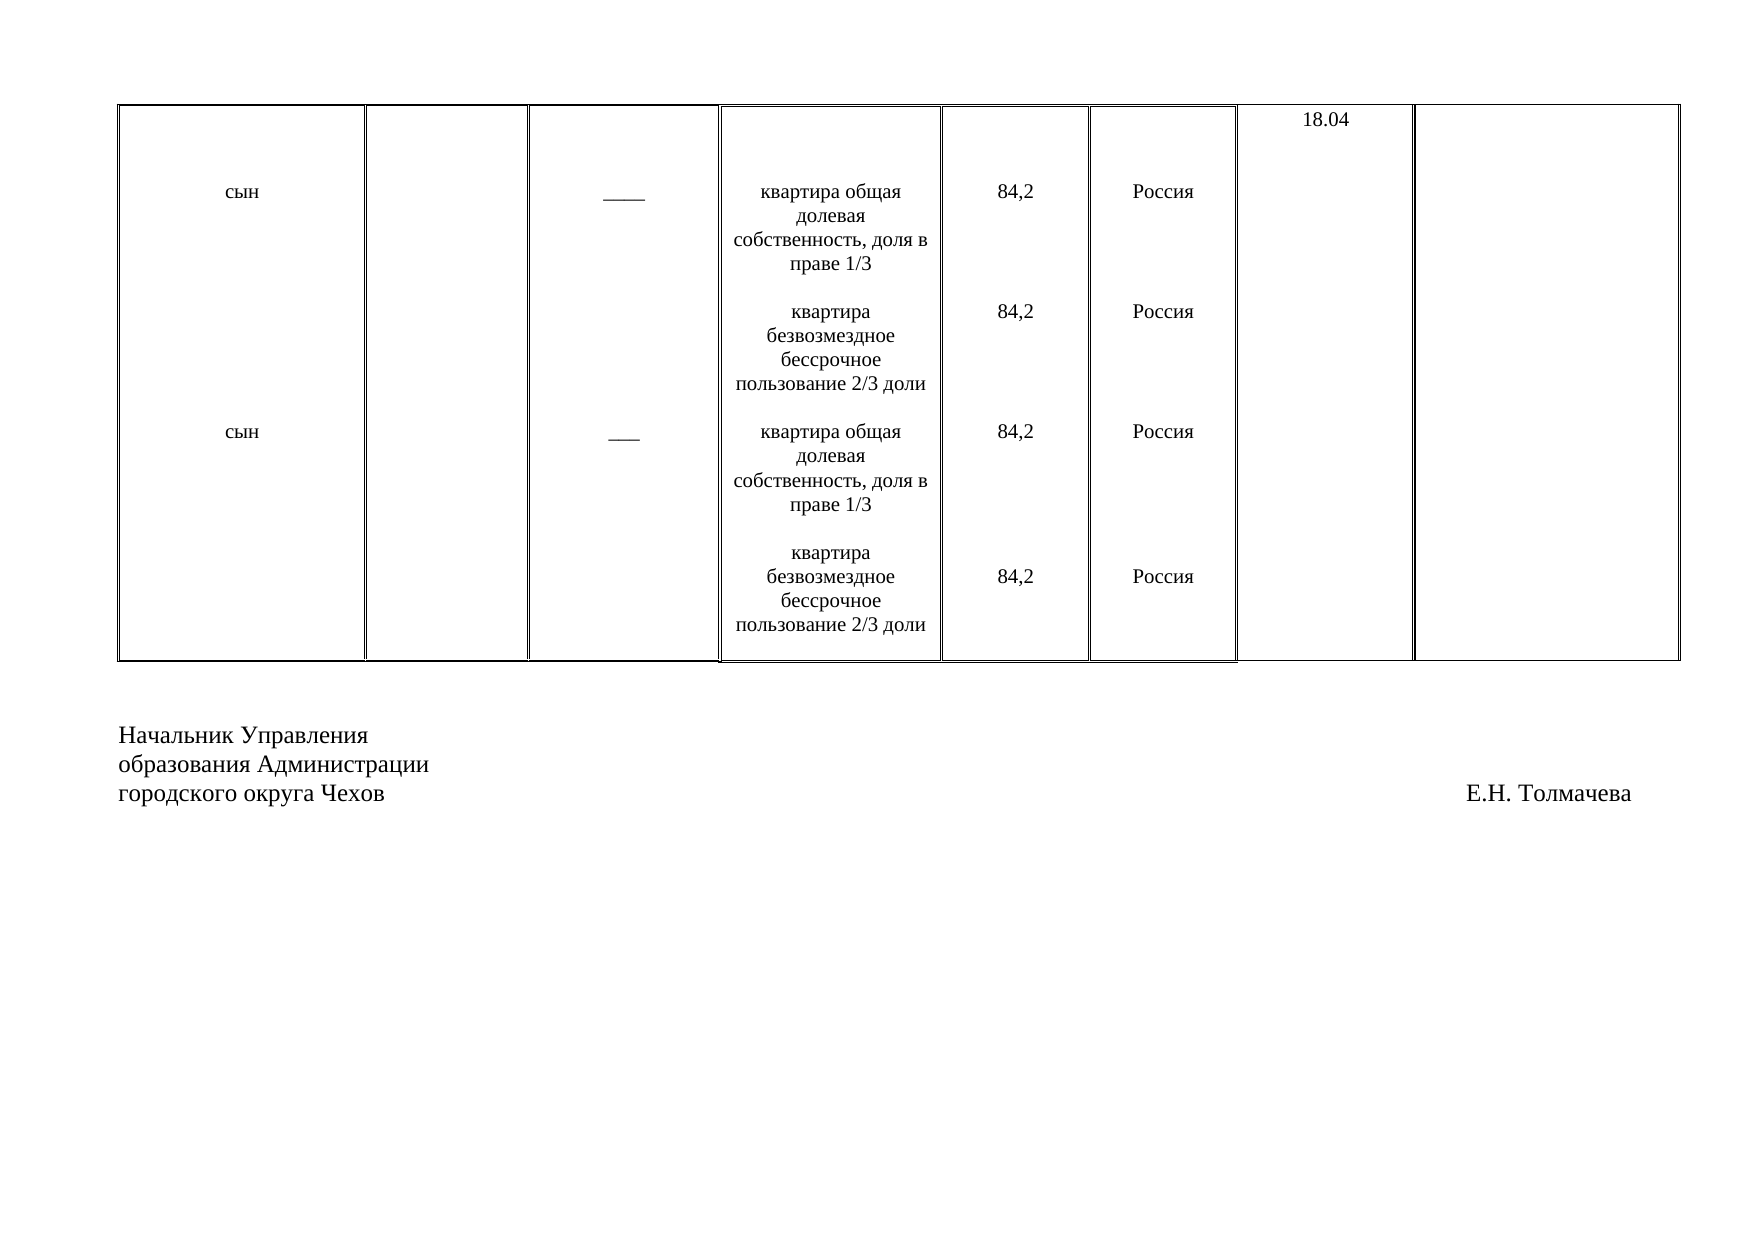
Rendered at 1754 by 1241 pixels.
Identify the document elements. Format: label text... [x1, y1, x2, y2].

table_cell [528, 105, 720, 660]
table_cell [722, 107, 940, 660]
table_cell [1416, 105, 1678, 660]
text городского округа Чехов Е.Н. Толмачева [118, 778, 1636, 807]
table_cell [1238, 105, 1412, 660]
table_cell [1091, 107, 1235, 660]
text образования Администрации [118, 749, 1636, 778]
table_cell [943, 107, 1088, 660]
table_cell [120, 105, 366, 660]
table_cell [366, 106, 528, 660]
text Начальник Управления [118, 721, 1636, 749]
